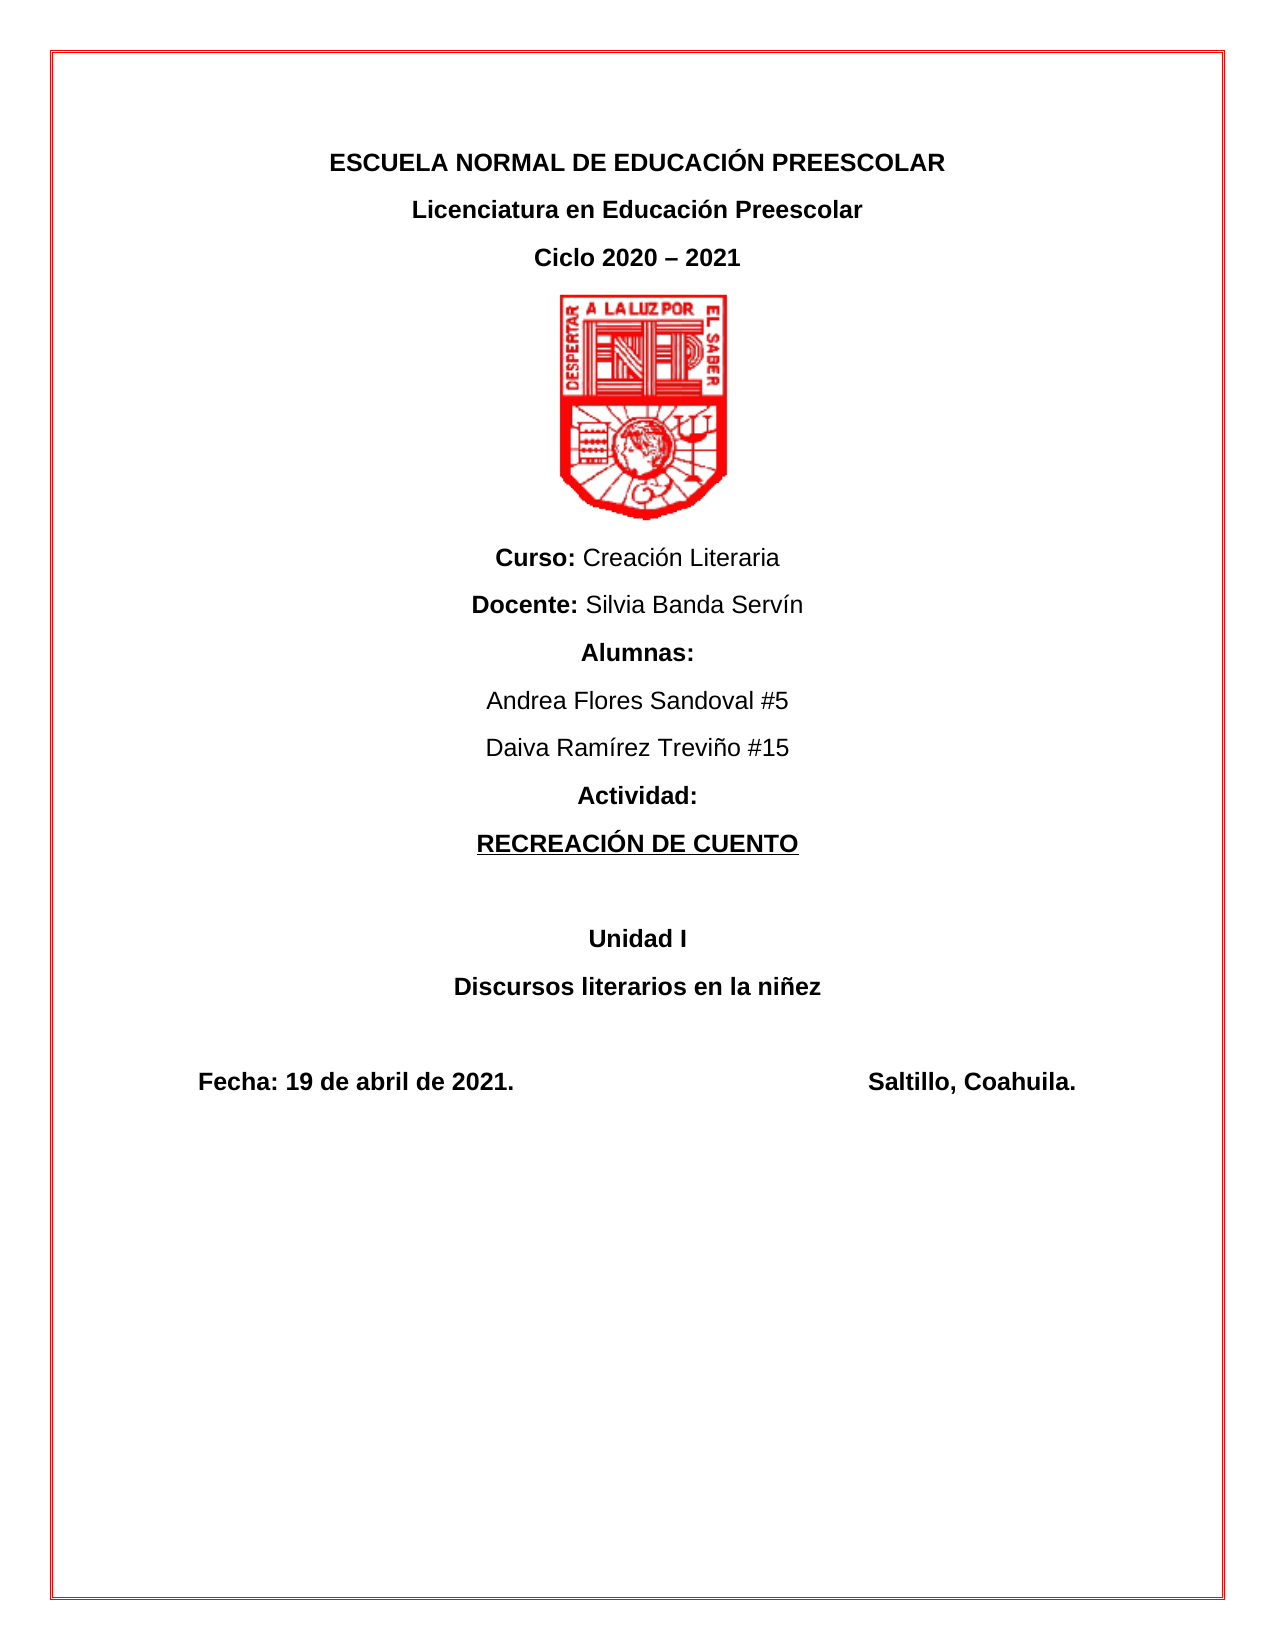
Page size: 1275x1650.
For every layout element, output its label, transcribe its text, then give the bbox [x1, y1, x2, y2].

text Daiva Ramírez Treviño #15 [177, 733, 1098, 762]
text Actividad: [177, 781, 1098, 810]
text Curso: Creación Literaria [177, 543, 1098, 571]
text Fecha: 19 de abril de 2021. Saltillo, Coahuila. [177, 1067, 1098, 1096]
picture [485, 290, 790, 524]
text Docente: Silvia Banda Servín [177, 590, 1098, 619]
text Alumnas: [177, 638, 1098, 667]
text Licenciatura en Educación Preescolar [177, 195, 1098, 224]
text Unidad I [177, 924, 1098, 953]
text Ciclo 2020 – 2021 [177, 243, 1098, 272]
text RECREACIÓN DE CUENTO [177, 829, 1098, 858]
text Andrea Flores Sandoval #5 [177, 686, 1098, 714]
text Discursos literarios en la niñez [177, 972, 1098, 1001]
text ESCUELA NORMAL DE EDUCACIÓN PREESCOLAR [177, 148, 1098, 176]
